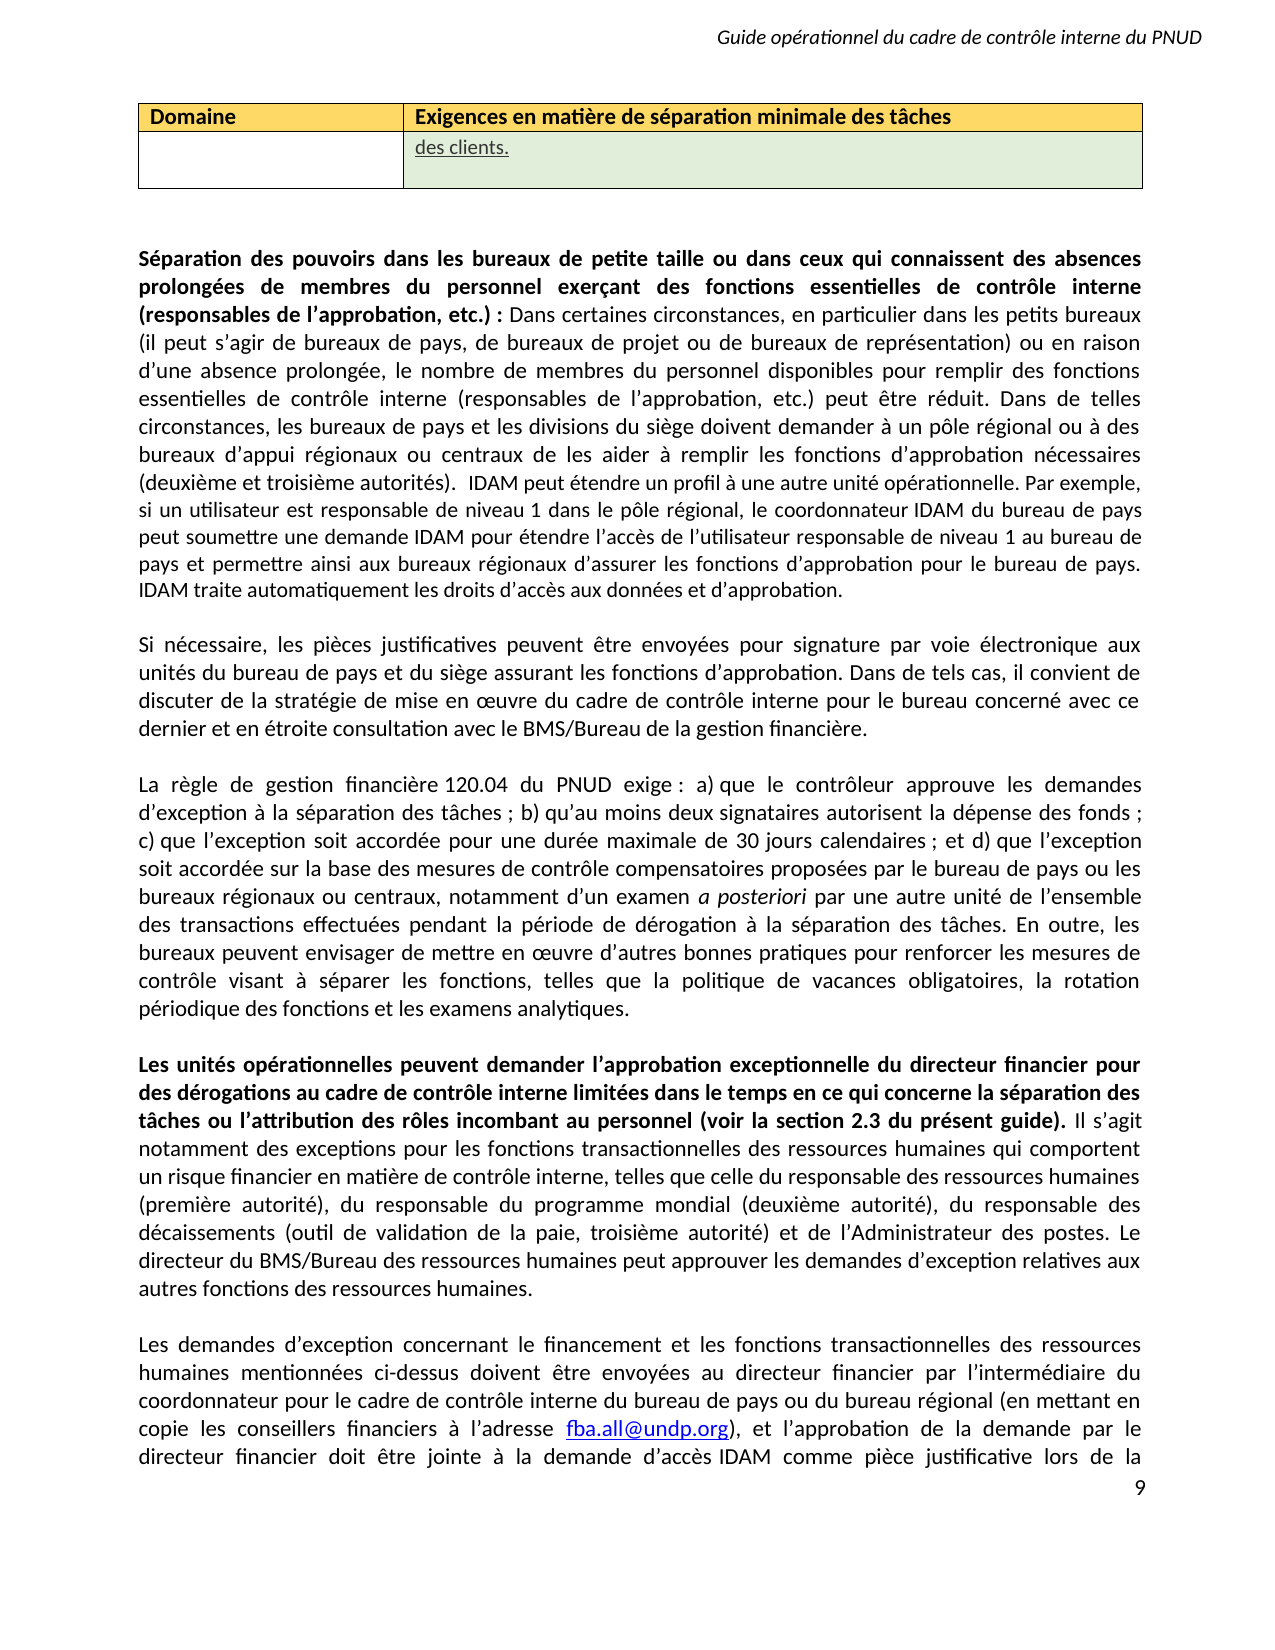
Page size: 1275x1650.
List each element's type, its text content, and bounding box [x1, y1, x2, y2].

table_header Exigences en matière de séparation minimale des tâches [404, 104, 1142, 131]
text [138, 1330, 1142, 1471]
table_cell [404, 132, 1142, 188]
text La règle de gestion financière 120.04 du PNUD exige : a) que le contrôleur approuve les demandes d’exception à la séparation des tâches ; b) qu’au moins deux signataires autorisent la dépense des fonds ; c) que l’exception soit accordée pour une durée maximale de 30 jours calendaires ; et d) que l’exception soit accordée sur la base des mesures de contrôle compensatoires proposées par le bureau de pays ou les bureaux régionaux ou centraux, notamment d’un examen a posteriori par une autre unité de l’ensemble des transactions effectuées pendant la période de dérogation à la séparation des tâches. En outre, les bureaux peuvent envisager de mettre en œuvre d’autres bonnes pratiques pour renforcer les mesures de contrôle visant à séparer les fonctions, telles que la politique de vacances obligatoires, la rotation périodique des fonctions et les examens analytiques. [138, 770, 1142, 1022]
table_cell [139, 132, 403, 188]
text Si nécessaire, les pièces justificatives peuvent être envoyées pour signature par voie électronique aux unités du bureau de pays et du siège assurant les fonctions d’approbation. Dans de tels cas, il convient de discuter de la stratégie de mise en œuvre du cadre de contrôle interne pour le bureau concerné avec ce dernier et en étroite consultation avec le BMS/Bureau de la gestion financière. [138, 630, 1142, 742]
text Séparation des pouvoirs dans les bureaux de petite taille ou dans ceux qui connaissent des absences prolongées de membres du personnel exerçant des fonctions essentielles de contrôle interne (responsables de l’approbation, etc.) : Dans certaines circonstances, en particulier dans les petits bureaux (il peut s’agir de bureaux de pays, de bureaux de projet ou de bureaux de représentation) ou en raison d’une absence prolongée, le nombre de membres du personnel disponibles pour remplir des fonctions essentielles de contrôle interne (responsables de l’approbation, etc.) peut être réduit. Dans de telles circonstances, les bureaux de pays et les divisions du siège doivent demander à un pôle régional ou à des bureaux d’appui régionaux ou centraux de les aider à remplir les fonctions d’approbation nécessaires (deuxième et troisième autorités). IDAM peut étendre un profil à une autre unité opérationnelle. Par exemple, si un utilisateur est responsable de niveau 1 dans le pôle régional, le coordonnateur IDAM du bureau de pays peut soumettre une demande IDAM pour étendre l’accès de l’utilisateur responsable de niveau 1 au bureau de pays et permettre ainsi aux bureaux régionaux d’assurer les fonctions d’approbation pour le bureau de pays. IDAM traite automatiquement les droits d’accès aux données et d’approbation. [138, 244, 1142, 603]
text Les unités opérationnelles peuvent demander l’approbation exceptionnelle du directeur financier pour des dérogations au cadre de contrôle interne limitées dans le temps en ce qui concerne la séparation des tâches ou l’attribution des rôles incombant au personnel (voir la section 2.3 du présent guide). Il s’agit notamment des exceptions pour les fonctions transactionnelles des ressources humaines qui comportent un risque financier en matière de contrôle interne, telles que celle du responsable des ressources humaines (première autorité), du responsable du programme mondial (deuxième autorité), du responsable des décaissements (outil de validation de la paie, troisième autorité) et de l’Administrateur des postes. Le directeur du BMS/Bureau des ressources humaines peut approuver les demandes d’exception relatives aux autres fonctions des ressources humaines. [138, 1050, 1142, 1302]
table_header Domaine [139, 104, 403, 131]
